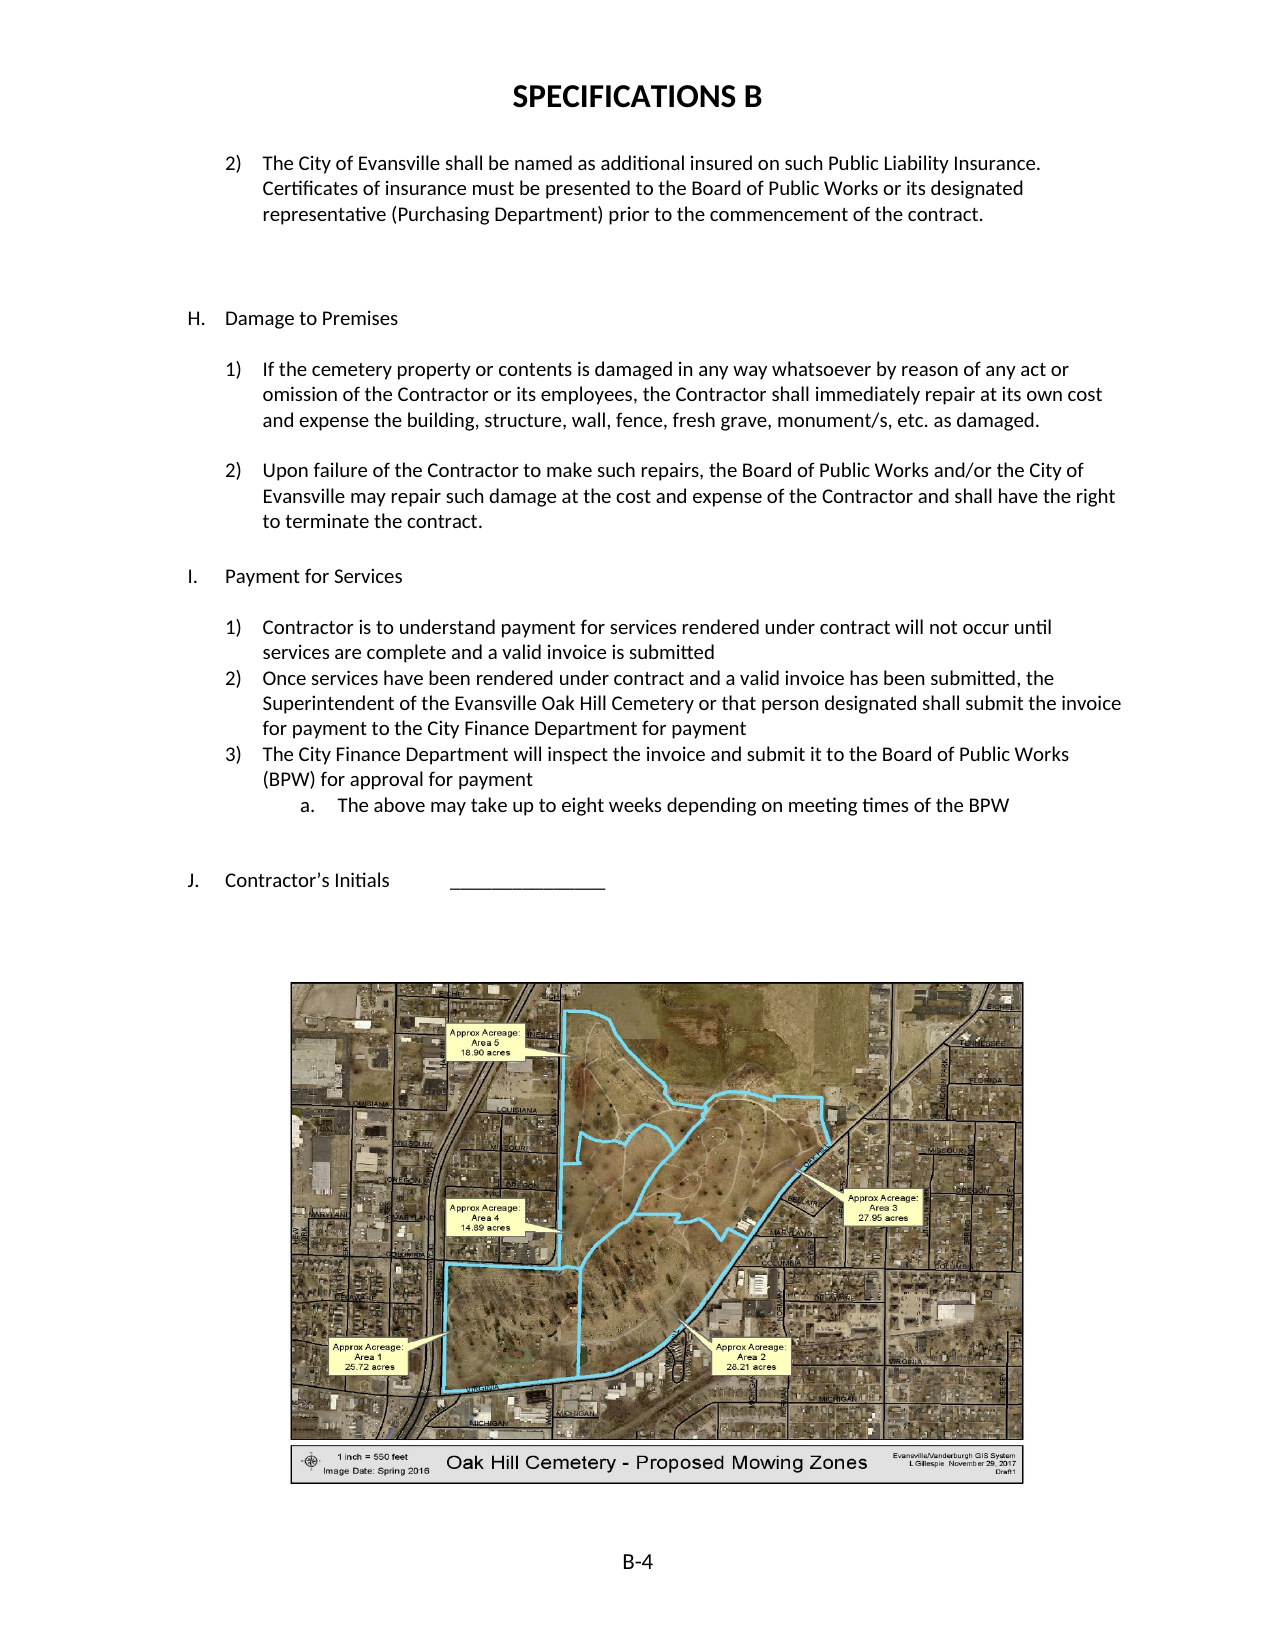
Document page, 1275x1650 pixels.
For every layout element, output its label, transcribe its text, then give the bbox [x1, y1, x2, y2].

list The City Finance Department will inspect the invoice and submit it to the Board of Public Works (BPW) for approval for payment [225, 741, 1125, 792]
list If the cemetery property or contents is damaged in any way whatsoever by reason of any act or omission of the Contractor or its employees, the Contractor shall immediately repair at its own cost and expense the building, structure, wall, fence, fresh grave, monument/s, etc. as damaged. [225, 356, 1125, 432]
list The above may take up to eight weeks depending on meeting times of the BPW [300, 792, 1125, 817]
picture [277, 967, 1036, 1495]
list The City of Evansville shall be named as additional insured on such Public Liability Insurance. Certificates of insurance must be presented to the Board of Public Works or its designated representative (Purchasing Department) prior to the commencement of the contract. [225, 150, 1125, 226]
list Damage to Premises [187, 305, 1125, 331]
list Contractor is to understand payment for services rendered under contract will not occur until services are complete and a valid invoice is submitted [225, 614, 1125, 665]
list Payment for Services [187, 563, 1125, 588]
list Upon failure of the Contractor to make such repairs, the Board of Public Works and/or the City of Evansville may repair such damage at the cost and expense of the Contractor and shall have the right to terminate the contract. [225, 458, 1125, 534]
list Once services have been rendered under contract and a valid invoice has been submitted, the Superintendent of the Evansville Oak Hill Cemetery or that person designated shall submit the invoice for payment to the City Finance Department for payment [225, 665, 1125, 741]
text J. Contractor’s Initials _______________ [150, 867, 1125, 893]
